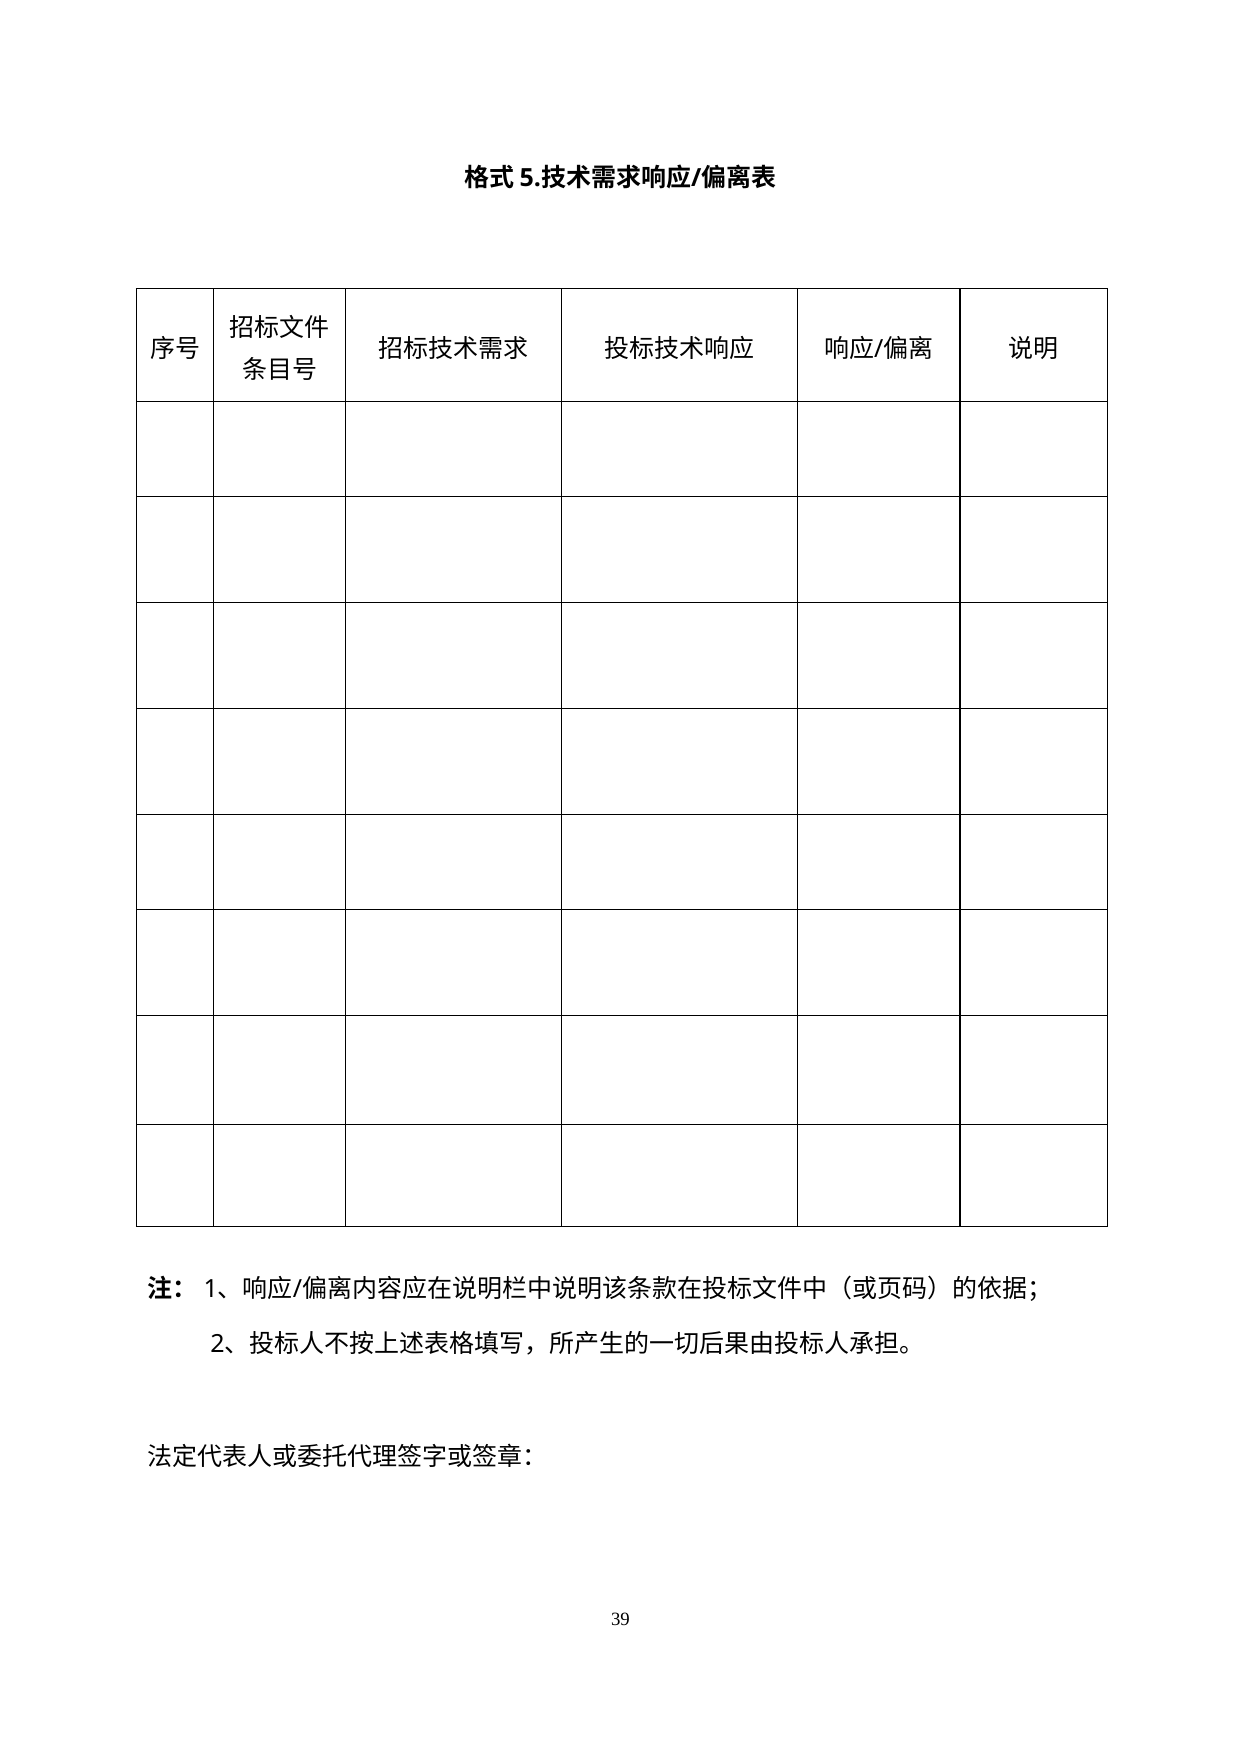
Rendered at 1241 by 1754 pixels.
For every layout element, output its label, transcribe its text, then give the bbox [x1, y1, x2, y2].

table_cell [214, 497, 345, 602]
table_cell [798, 910, 959, 1015]
table_header 招标技术需求 [346, 289, 561, 401]
table_cell [214, 1016, 345, 1123]
table_cell [562, 910, 797, 1015]
table_cell [961, 910, 1107, 1015]
table_cell [798, 815, 959, 909]
text 2、投标人不按上述表格填写，所产生的一切后果由投标人承担。 [148, 1323, 1092, 1359]
table_header 说明 [961, 289, 1107, 401]
table_cell [562, 497, 797, 602]
table_cell [961, 815, 1107, 909]
table_cell [562, 815, 797, 909]
table_cell [137, 402, 213, 496]
table_cell [346, 1016, 561, 1123]
table_cell [137, 709, 213, 814]
table_cell [214, 1125, 345, 1226]
table_cell [798, 603, 959, 708]
table_cell [346, 815, 561, 909]
table_header 序号 [137, 289, 213, 401]
table_cell [137, 910, 213, 1015]
table_cell [798, 709, 959, 814]
table_cell [214, 709, 345, 814]
table_cell [961, 1125, 1107, 1226]
table_cell [214, 815, 345, 909]
table_cell [346, 402, 561, 496]
table_cell [961, 497, 1107, 602]
table_cell [137, 1016, 213, 1123]
table_cell [961, 603, 1107, 708]
table_cell [346, 603, 561, 708]
table_cell [798, 497, 959, 602]
table_cell [798, 402, 959, 496]
table_cell [961, 1016, 1107, 1123]
table_cell [798, 1125, 959, 1226]
table_cell [214, 402, 345, 496]
table_cell [137, 1125, 213, 1226]
table_cell [961, 402, 1107, 496]
table_cell [562, 603, 797, 708]
table_cell [214, 910, 345, 1015]
table_header 响应/偏离 [798, 289, 959, 401]
table_cell [562, 1125, 797, 1226]
table_cell [346, 1125, 561, 1226]
subtitle 格式5.技术需求响应/偏离表 [148, 157, 1092, 193]
table_cell [961, 709, 1107, 814]
table_cell [798, 1016, 959, 1123]
table_cell [137, 497, 213, 602]
text 法定代表人或委托代理签字或签章： [148, 1432, 1092, 1473]
table_header 招标文件条目号 [214, 289, 345, 401]
table_cell [137, 603, 213, 708]
table_cell [346, 910, 561, 1015]
table_cell [214, 603, 345, 708]
table_cell [562, 1016, 797, 1123]
table_cell [346, 709, 561, 814]
text 注： 1、响应/偏离内容应在说明栏中说明该条款在投标文件中（或页码）的依据； [148, 1269, 1092, 1305]
table_header 投标技术响应 [562, 289, 797, 401]
table_cell [562, 402, 797, 496]
table_cell [562, 709, 797, 814]
table_cell [137, 815, 213, 909]
table_cell [346, 497, 561, 602]
